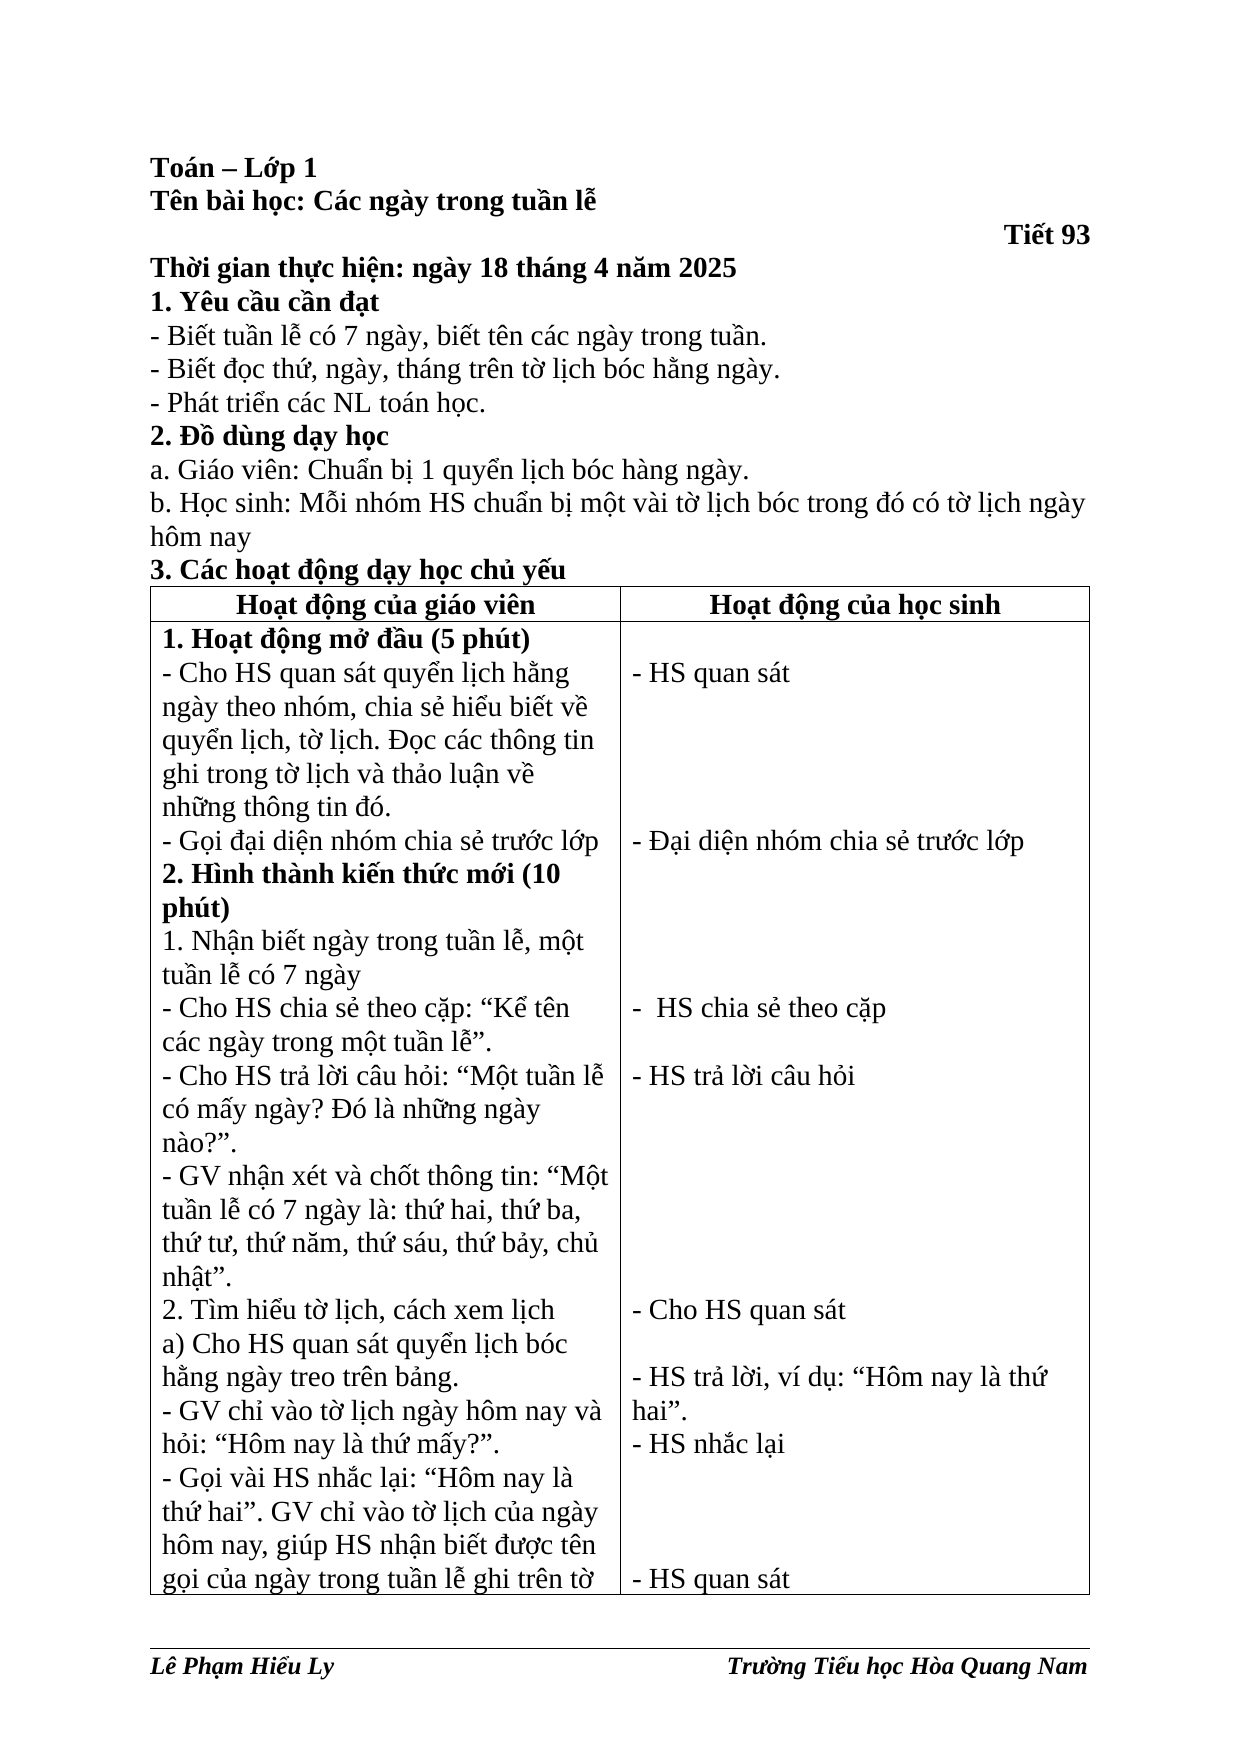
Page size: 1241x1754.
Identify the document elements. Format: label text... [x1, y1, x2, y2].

text Tiết 93 [150, 217, 1090, 251]
text - Phát triển các NL toán học. [150, 385, 1090, 418]
text 2. Đồ dùng dạy học [150, 418, 1090, 452]
table_header Hoạt động của học sinh [621, 587, 1089, 621]
text b. Học sinh: Mỗi nhóm HS chuẩn bị một vài tờ lịch bóc trong đó có tờ lịch ngày hôm nay [150, 485, 1090, 552]
table_header Hoạt động của giáo viên [151, 587, 620, 621]
text 1. Yêu cầu cần đạt [150, 284, 1090, 318]
text a. Giáo viên: Chuẩn bị 1 quyển lịch bóc hàng ngày. [150, 452, 1090, 485]
text - Biết đọc thứ, ngày, tháng trên tờ lịch bóc hằng ngày. [150, 351, 1090, 385]
text - Biết tuần lễ có 7 ngày, biết tên các ngày trong tuần. [150, 318, 1090, 351]
text Thời gian thực hiện: ngày 18 tháng 4 năm 2025 [150, 251, 1090, 284]
text Toán – Lớp 1 [150, 150, 1090, 183]
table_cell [151, 622, 620, 1594]
text Tên bài học: Các ngày trong tuần lễ [150, 183, 1090, 217]
text 3. Các hoạt động dạy học chủ yếu [150, 552, 1090, 586]
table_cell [621, 622, 1089, 1594]
